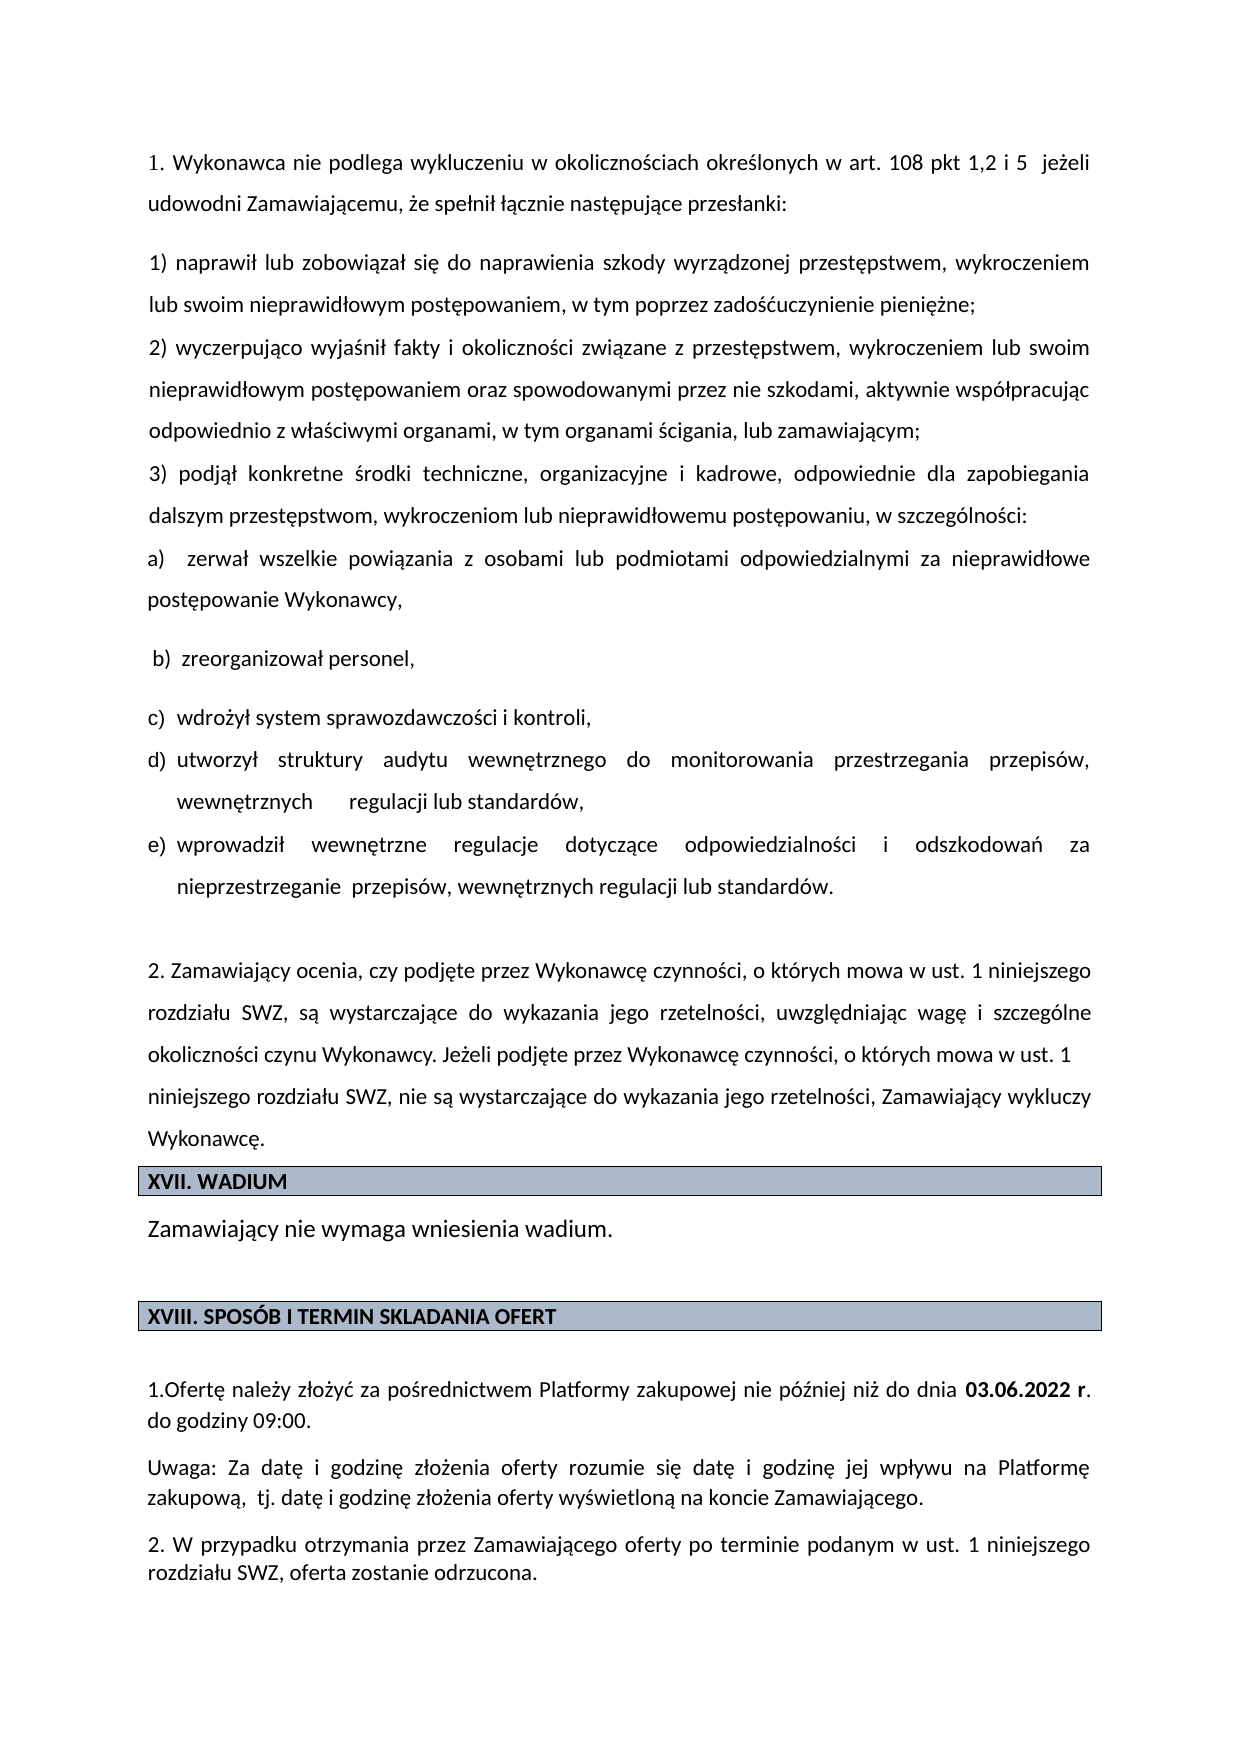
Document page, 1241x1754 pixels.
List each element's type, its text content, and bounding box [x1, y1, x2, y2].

text Uwaga: Za datę i godzinę złożenia oferty rozumie się datę i godzinę jej wpływu na Platformę zakupową, tj. datę i godzinę złożenia oferty wyświetloną na koncie Zamawiającego. [147, 1453, 1091, 1511]
text Zamawiający nie wymaga wniesienia wadium. [148, 1213, 1093, 1243]
text 1) naprawił lub zobowiązał się do naprawienia szkody wyrządzonej przestępstwem, wykroczeniem lub swoim nieprawidłowym postępowaniem, w tym poprzez zadośćuczynienie pieniężne; [149, 248, 1091, 318]
text 1. Wykonawca nie podlega wykluczeniu w okolicznościach określonych w art. 108 pkt 1,2 i 5 jeżeli udowodni Zamawiającemu, że spełnił łącznie następujące przesłanki: [148, 148, 1091, 218]
text 2) wyczerpująco wyjaśnił fakty i okoliczności związane z przestępstwem, wykroczeniem lub swoim nieprawidłowym postępowaniem oraz spowodowanymi przez nie szkodami, aktywnie współpracując odpowiednio z właściwymi organami, w tym organami ścigania, lub zamawiającym; [149, 333, 1091, 445]
list wdrożył system sprawozdawczości i kontroli, [148, 703, 1091, 731]
text 3) podjął konkretne środki techniczne, organizacyjne i kadrowe, odpowiednie dla zapobiegania dalszym przestępstwom, wykroczeniom lub nieprawidłowemu postępowaniu, w szczególności: [149, 459, 1091, 529]
list utworzył struktury audytu wewnętrznego do monitorowania przestrzegania przepisów, wewnętrznych regulacji lub standardów, [148, 745, 1091, 815]
text XVIII. SPOSÓB I TERMIN SKLADANIA OFERT [139, 1302, 1101, 1330]
text 2. W przypadku otrzymania przez Zamawiającego oferty po terminie podanym w ust. 1 niniejszego rozdziału SWZ, oferta zostanie odrzucona. [148, 1530, 1093, 1586]
text 2. Zamawiający ocenia, czy podjęte przez Wykonawcę czynności, o których mowa w ust. 1 niniejszego rozdziału SWZ, są wystarczające do wykazania jego rzetelności, uwzględniając wagę i szczególne okoliczności czynu Wykonawcy. Jeżeli podjęte przez Wykonawcę czynności, o których mowa w ust. 1 [148, 956, 1093, 1068]
list wprowadził wewnętrzne regulacje dotyczące odpowiedzialności i odszkodowań za nieprzestrzeganie przepisów, wewnętrznych regulacji lub standardów. [148, 830, 1091, 900]
text niniejszego rozdziału SWZ, nie są wystarczające do wykazania jego rzetelności, Zamawiający wykluczy Wykonawcę. [148, 1082, 1093, 1152]
text 1.Ofertę należy złożyć za pośrednictwem Platformy zakupowej nie później niż do dnia 03.06.2022 r. do godziny 09:00. [147, 1376, 1091, 1434]
text a) zerwał wszelkie powiązania z osobami lub podmiotami odpowiedzialnymi za nieprawidłowe postępowanie Wykonawcy, [147, 544, 1093, 614]
text b) zreorganizował personel, [147, 644, 956, 672]
text XVII. WADIUM [139, 1167, 1101, 1195]
